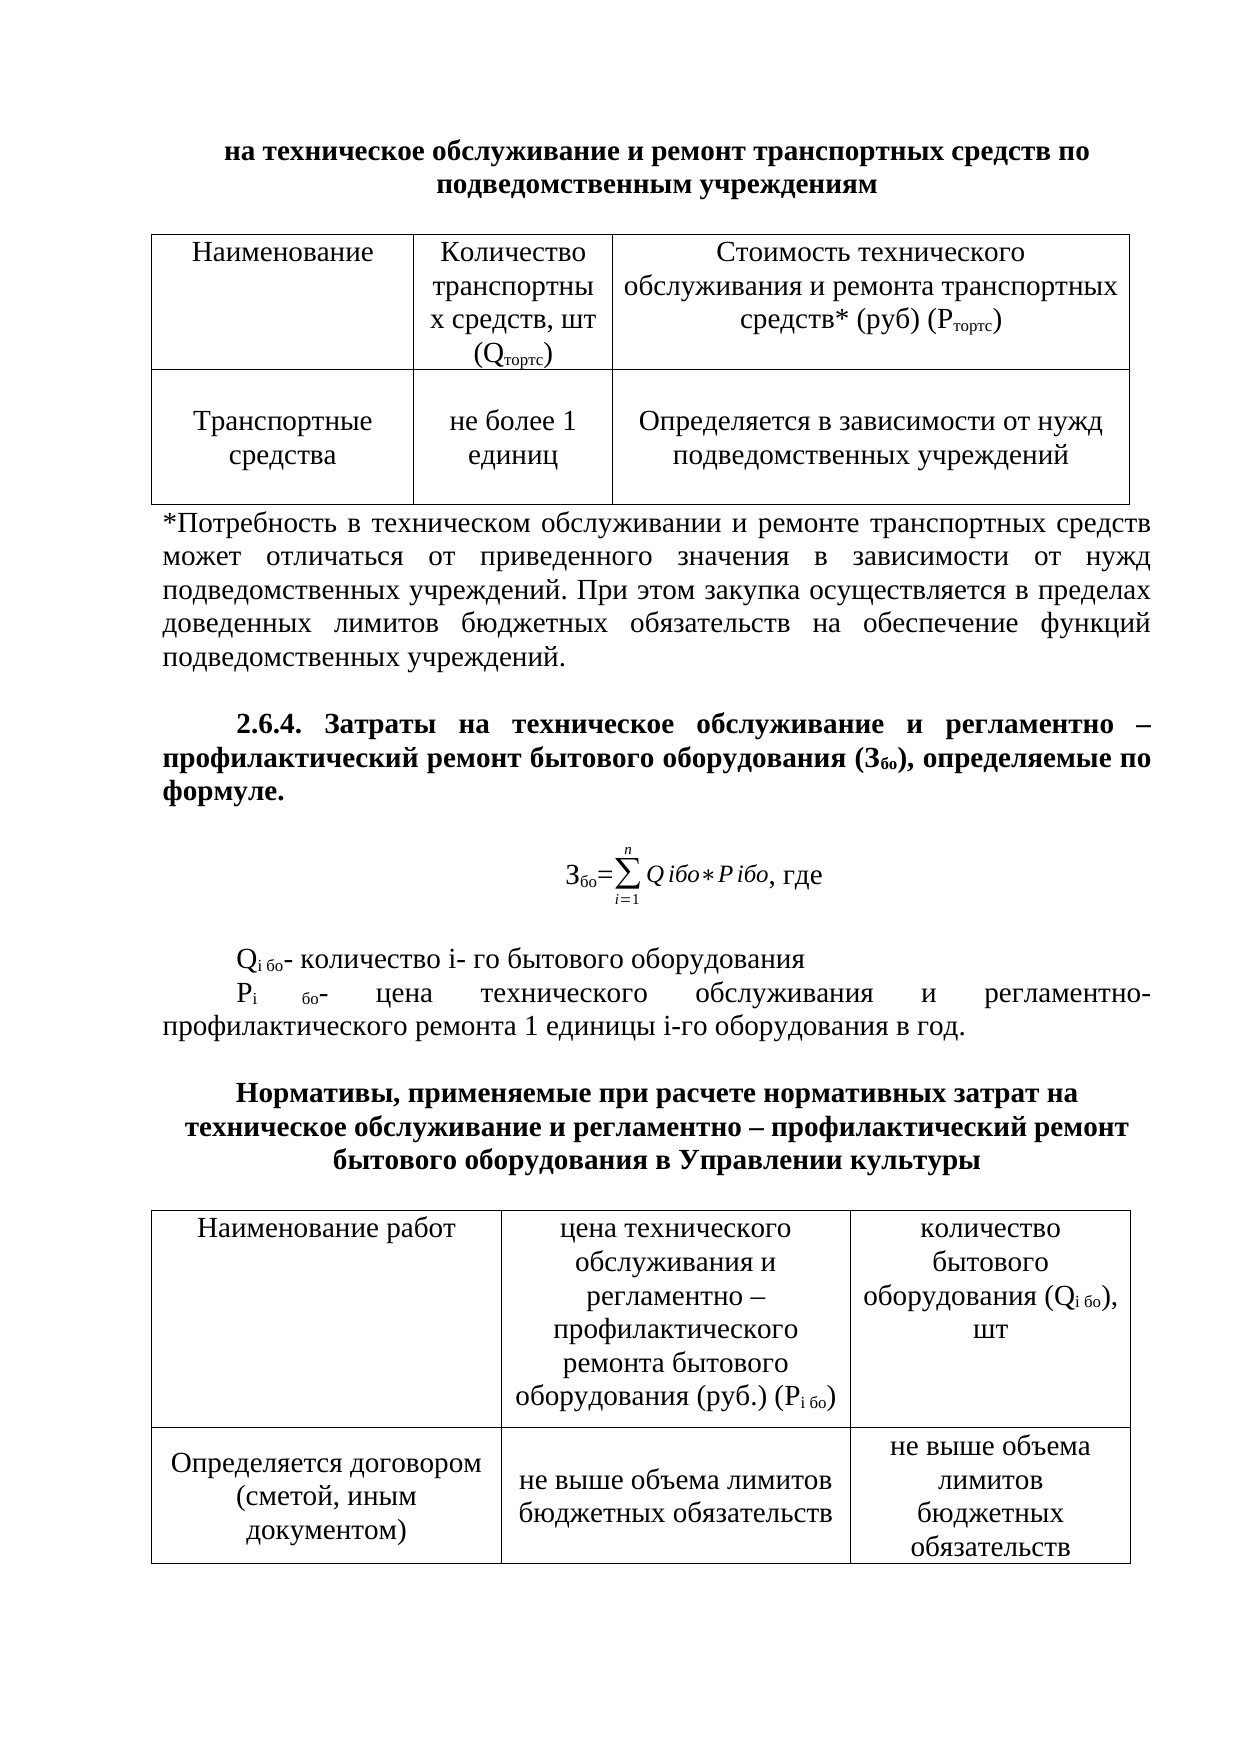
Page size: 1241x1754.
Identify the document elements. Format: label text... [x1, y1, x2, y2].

table_cell Транспортные средства [152, 370, 413, 504]
text на техническое обслуживание и ремонт транспортных средств по подведомственным учреждениям [162, 133, 1152, 200]
table_cell Определяется в зависимости от нужд подведомственных учреждений [613, 370, 1129, 504]
table_header цена технического обслуживания и регламентно – профилактического ремонта бытового оборудования (руб.) (Pi бо) [502, 1211, 850, 1427]
text Pi бо- цена технического обслуживания и регламентно-профилактического ремонта 1 единицы i-го оборудования в год. [162, 975, 1152, 1042]
table_header Количество транспортных средств, шт (Qтортс) [414, 235, 612, 369]
table_header Наименование работ [152, 1211, 501, 1427]
table_header Стоимость технического обслуживания и ремонта транспортных средств* (руб) (Pтортс) [613, 235, 1129, 369]
text Qi бо- количество i- го бытового оборудования [162, 941, 1152, 975]
table_header количество бытового оборудования (Qi бо), шт [851, 1211, 1130, 1427]
text Нормативы, применяемые при расчете нормативных затрат на техническое обслуживание и регламентно – профилактический ремонт бытового оборудования в Управлении культуры [162, 1075, 1152, 1176]
table_cell не выше объема лимитов бюджетных обязательств [851, 1428, 1130, 1562]
table_cell Определяется договором (сметой, иным документом) [152, 1428, 501, 1562]
table_header Наименование [152, 235, 413, 369]
table_cell не более 1 единиц [414, 370, 612, 504]
text *Потребность в техническом обслуживании и ремонте транспортных средств может отличаться от приведенного значения в зависимости от нужд подведомственных учреждений. При этом закупка осуществляется в пределах доведенных лимитов бюджетных обязательств на обеспечение функций подведомственных учреждений. [162, 505, 1152, 673]
table_cell не выше объема лимитов бюджетных обязательств [502, 1428, 850, 1562]
text 2.6.4. Затраты на техническое обслуживание и регламентно – профилактический ремонт бытового оборудования (Збо), определяемые по формуле. [162, 706, 1152, 807]
text Збо=, где [162, 840, 1152, 908]
